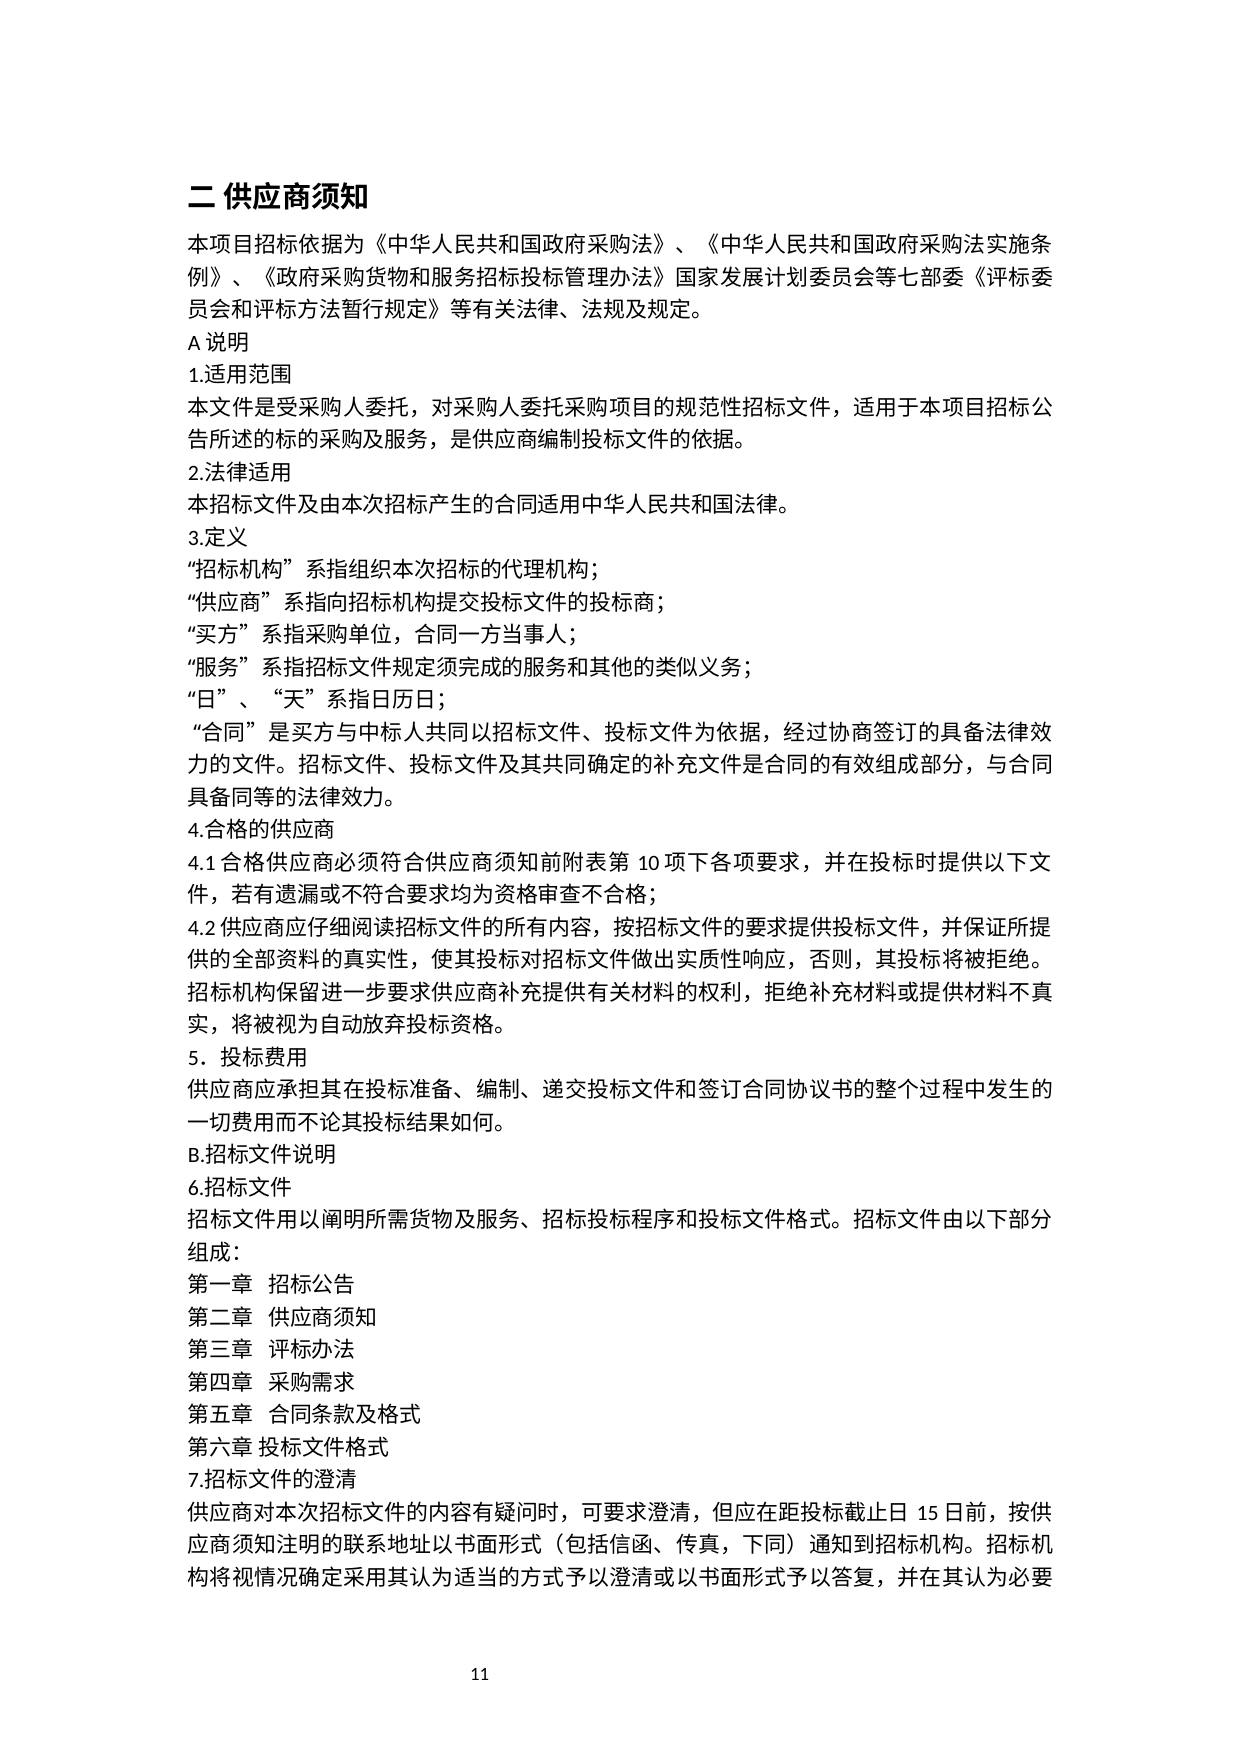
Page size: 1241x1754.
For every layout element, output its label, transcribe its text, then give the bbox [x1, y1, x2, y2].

text 供应商应承担其在投标准备、编制、递交投标文件和签订合同协议书的整个过程中发生的一切费用而不论其投标结果如何。 [188, 1072, 1053, 1137]
text 第五章 合同条款及格式 [188, 1397, 1053, 1429]
text 二 供应商须知 [188, 162, 1053, 227]
text 6.招标文件 [188, 1169, 1053, 1202]
text 第六章 投标文件格式 [188, 1429, 1053, 1462]
text 第四章 采购需求 [188, 1364, 1053, 1397]
text “供应商”系指向招标机构提交投标文件的投标商； [188, 584, 1053, 617]
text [188, 1494, 1053, 1592]
text 7.招标文件的澄清 [188, 1462, 1053, 1494]
text 2.法律适用 [188, 454, 1053, 487]
text 第二章 供应商须知 [188, 1299, 1053, 1332]
text “招标机构”系指组织本次招标的代理机构； [188, 552, 1053, 584]
text “日”、“天”系指日历日； [188, 682, 1053, 714]
text B.招标文件说明 [188, 1137, 1053, 1169]
text “服务”系指招标文件规定须完成的服务和其他的类似义务； [188, 649, 1053, 682]
text 1.适用范围 [188, 357, 1053, 389]
text 5．投标费用 [188, 1039, 1053, 1072]
text 本文件是受采购人委托，对采购人委托采购项目的规范性招标文件，适用于本项目招标公告所述的标的采购及服务，是供应商编制投标文件的依据。 [188, 389, 1053, 454]
text “买方”系指采购单位，合同一方当事人； [188, 617, 1053, 649]
text 4.2供应商应仔细阅读招标文件的所有内容，按招标文件的要求提供投标文件，并保证所提供的全部资料的真实性，使其投标对招标文件做出实质性响应，否则，其投标将被拒绝。招标机构保留进一步要求供应商补充提供有关材料的权利，拒绝补充材料或提供材料不真实，将被视为自动放弃投标资格。 [188, 909, 1053, 1039]
text 本招标文件及由本次招标产生的合同适用中华人民共和国法律。 [188, 487, 1053, 519]
text 第三章 评标办法 [188, 1332, 1053, 1364]
text 4.合格的供应商 [188, 812, 1053, 844]
text 3.定义 [188, 519, 1053, 552]
text 4.1合格供应商必须符合供应商须知前附表第10项下各项要求，并在投标时提供以下文件，若有遗漏或不符合要求均为资格审查不合格； [188, 844, 1053, 909]
text 本项目招标依据为《中华人民共和国政府采购法》、《中华人民共和国政府采购法实施条例》、《政府采购货物和服务招标投标管理办法》国家发展计划委员会等七部委《评标委员会和评标方法暂行规定》等有关法律、法规及规定。 [188, 227, 1053, 324]
text “合同”是买方与中标人共同以招标文件、投标文件为依据，经过协商签订的具备法律效力的文件。招标文件、投标文件及其共同确定的补充文件是合同的有效组成部分，与合同具备同等的法律效力。 [188, 714, 1053, 812]
text A 说明 [188, 324, 1053, 357]
text 第一章 招标公告 [188, 1267, 1053, 1299]
text 招标文件用以阐明所需货物及服务、招标投标程序和投标文件格式。招标文件由以下部分组成： [188, 1202, 1053, 1267]
